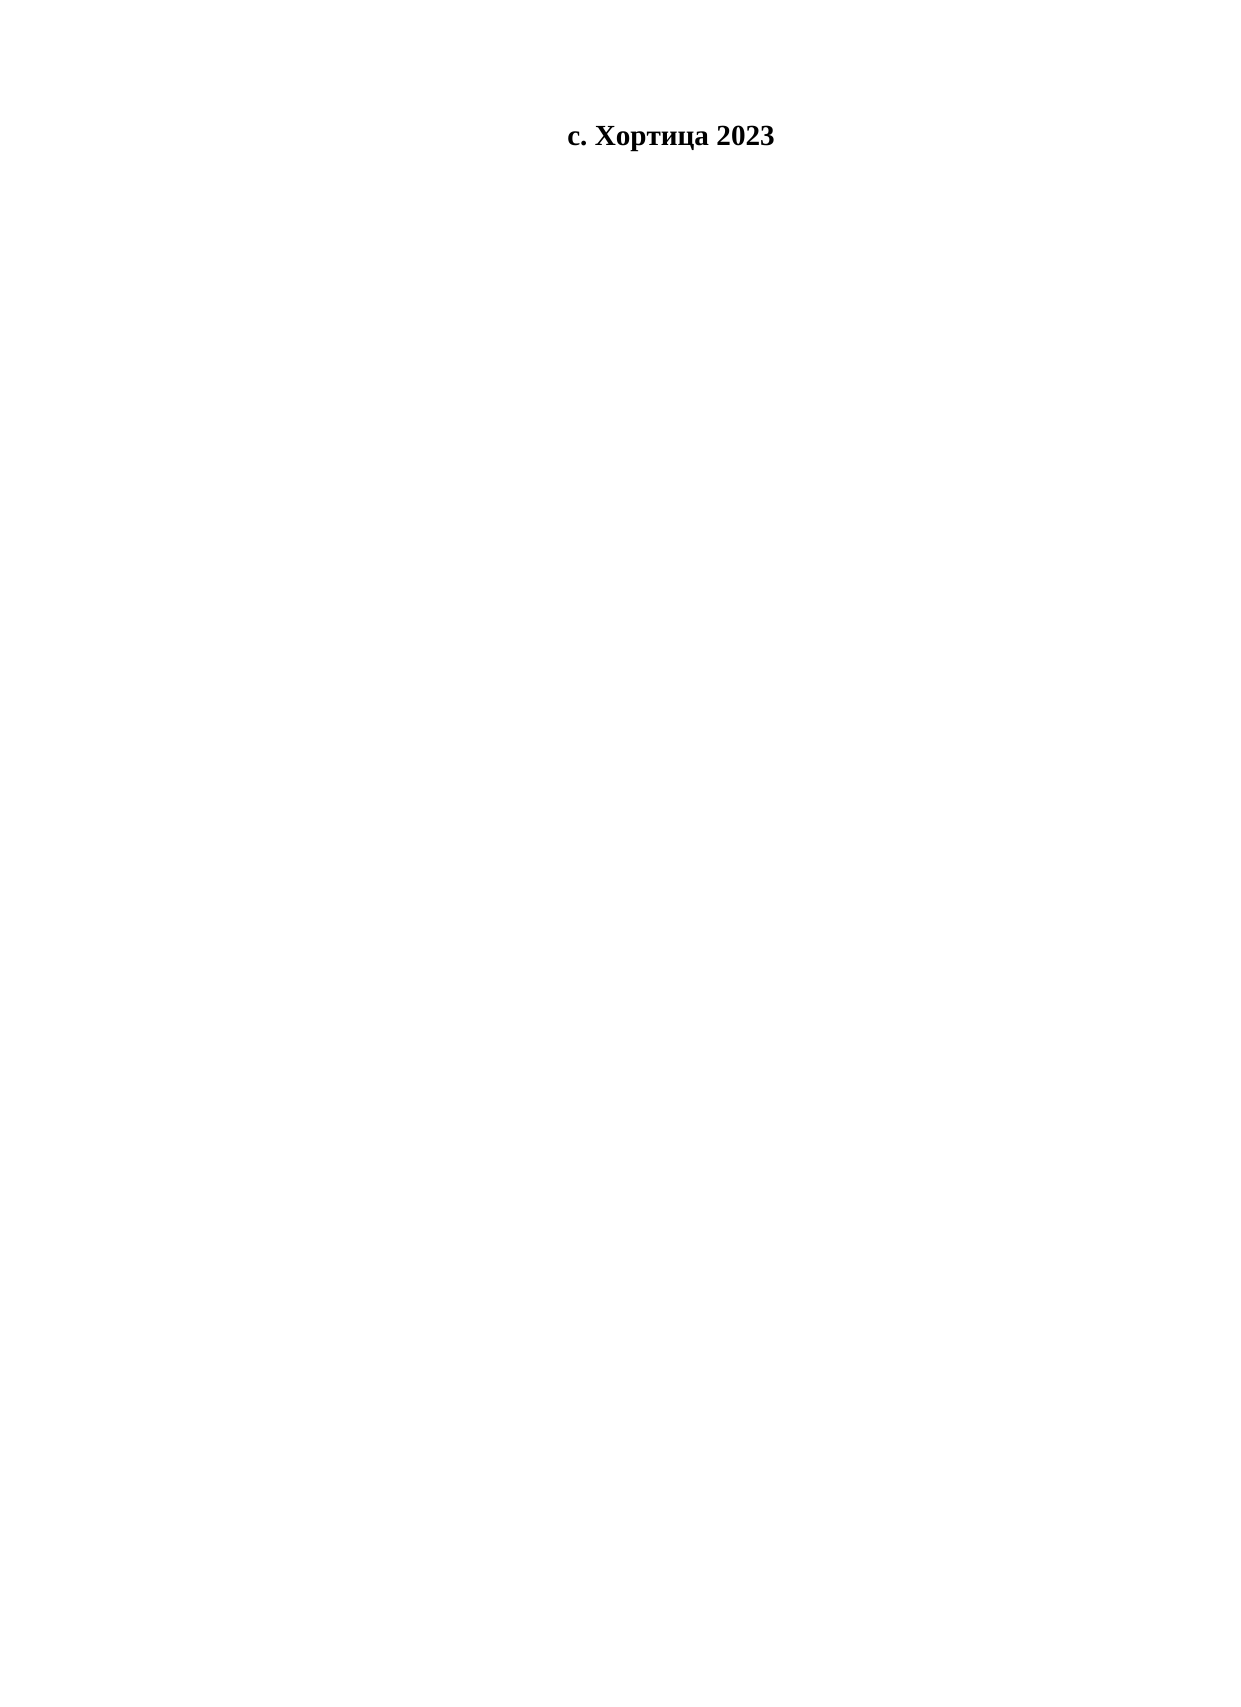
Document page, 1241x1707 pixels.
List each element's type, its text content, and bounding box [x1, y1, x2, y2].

text ​с. Хортица‌ 2023‌​ [190, 118, 1152, 152]
